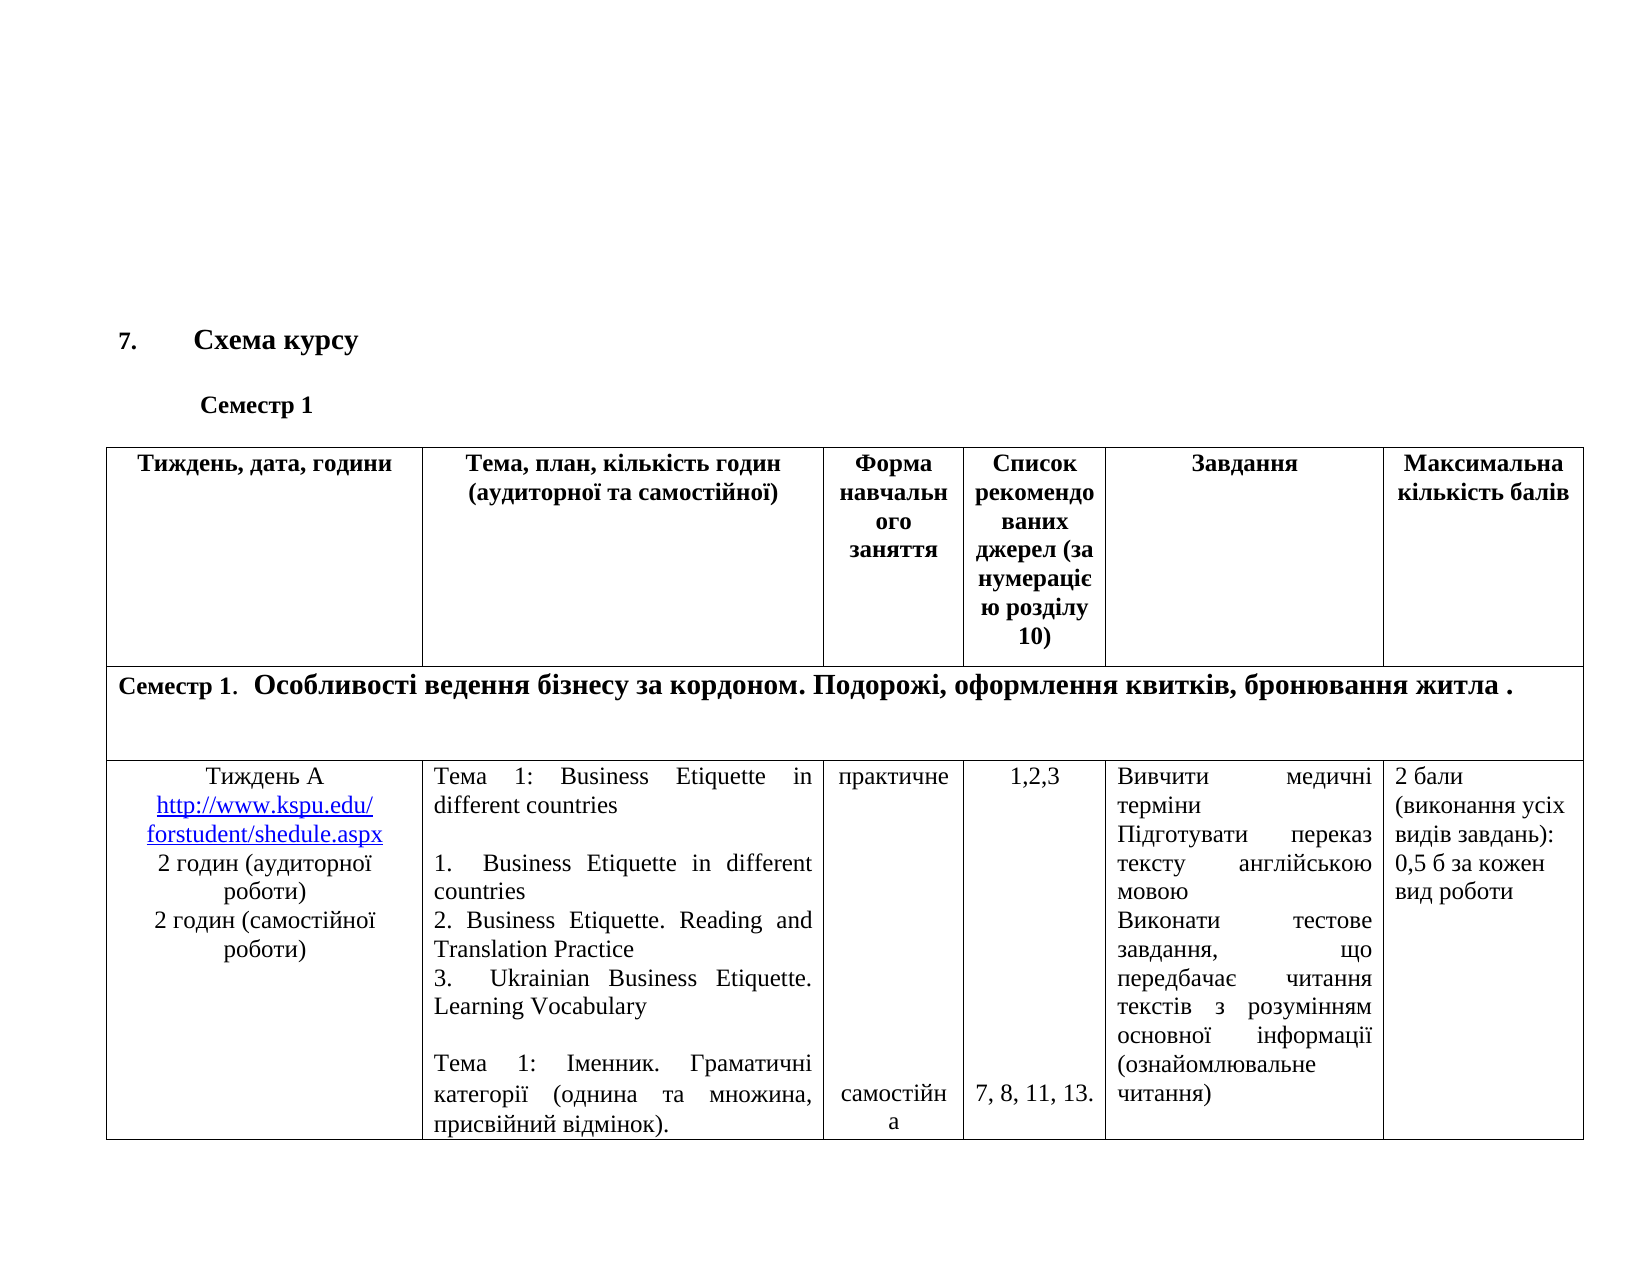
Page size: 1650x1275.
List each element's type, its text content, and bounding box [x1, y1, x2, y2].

text Семестр 1 [200, 390, 1532, 418]
table_header Список рекомендованих джерел (за нумерацією розділу 10) [964, 448, 1105, 666]
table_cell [824, 761, 963, 1139]
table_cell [1384, 761, 1583, 1139]
table_header Тиждень, дата, години [107, 448, 422, 666]
list Схема курсу [118, 323, 1532, 356]
table_header Максимальна кількість балів [1384, 448, 1583, 666]
table_header Завдання [1106, 448, 1383, 666]
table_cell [1106, 761, 1383, 1139]
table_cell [423, 761, 823, 1139]
table_cell 1,2,3 7, 8, 11, 13. [964, 761, 1105, 1139]
table_header Тема, план, кількість годин (аудиторної та самостійної) [423, 448, 823, 666]
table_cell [107, 761, 422, 1139]
table_cell Семестр 1. Особливості ведення бізнесу за кордоном. Подорожі, оформлення квитків, бронювання житла . [107, 667, 1583, 760]
table_header Форма навчального заняття [824, 448, 963, 666]
